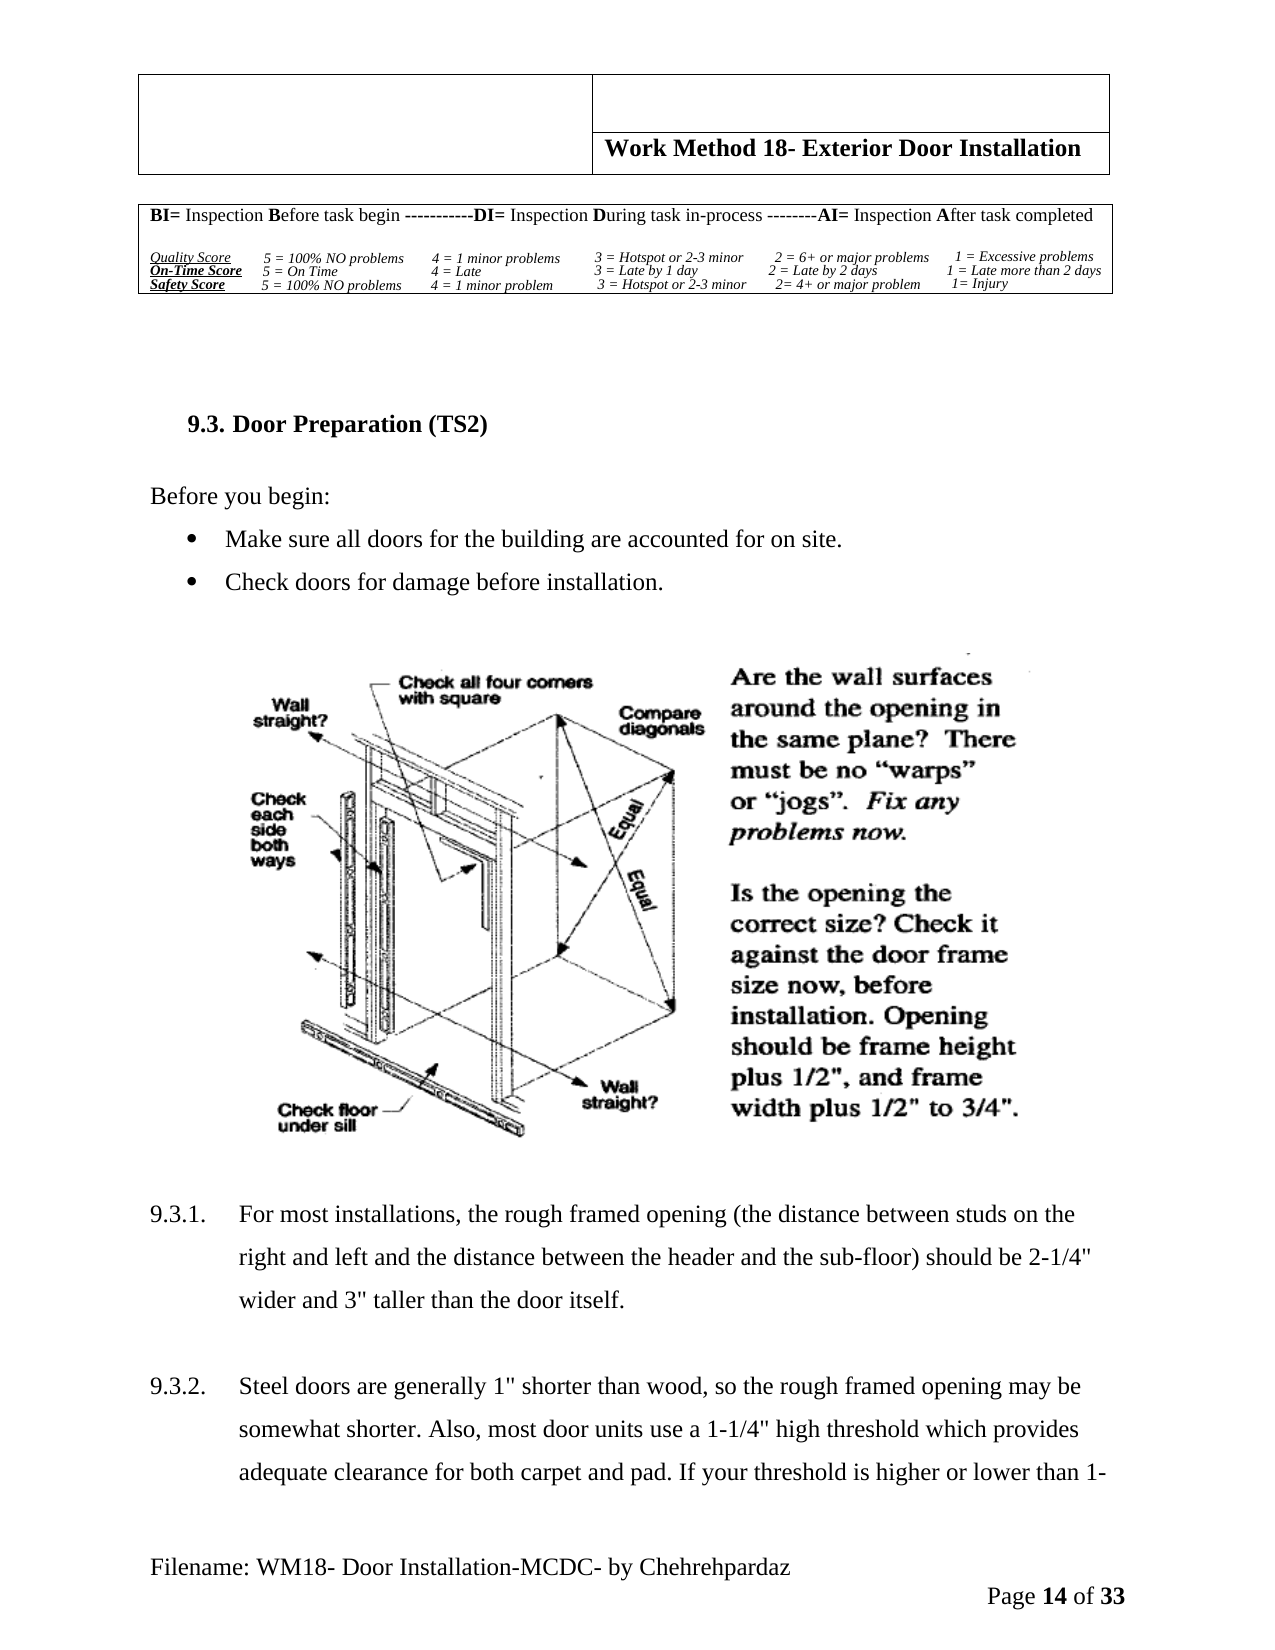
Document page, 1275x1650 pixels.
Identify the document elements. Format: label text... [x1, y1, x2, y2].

table_cell BI= Inspection Before task begin -----------DI= Inspection During task in-process --------AI= Inspection After task completed Quality Score 5 = 100% NO problems 4 = 1 minor problems 3 = Hotspot or 2-3 minor 2 = 6+ or major problems 1 = Excessive problems On-Time Score 5 = On Time 4 = Late 3 = Late by 1 day 2 = Late by 2 days 1 = Late more than 2 days Safety Score 5 = 100% NO problems 4 = 1 minor problem 3 = Hotspot or 2-3 minor 2= 4+ or major problem 1= Injury [139, 205, 1112, 293]
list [150, 1371, 1125, 1486]
list Check doors for damage before installation. [187, 567, 1125, 596]
list For most installations, the rough framed opening (the distance between studs on the right and left and the distance between the header and the sub-floor) should be 2-1/4" wider and 3" taller than the door itself. [150, 1199, 1125, 1314]
list Make sure all doors for the building are accounted for on site. [187, 524, 1125, 553]
subtitle Door Preparation (TS2) [187, 409, 1125, 438]
list Before you begin: [150, 481, 1125, 510]
